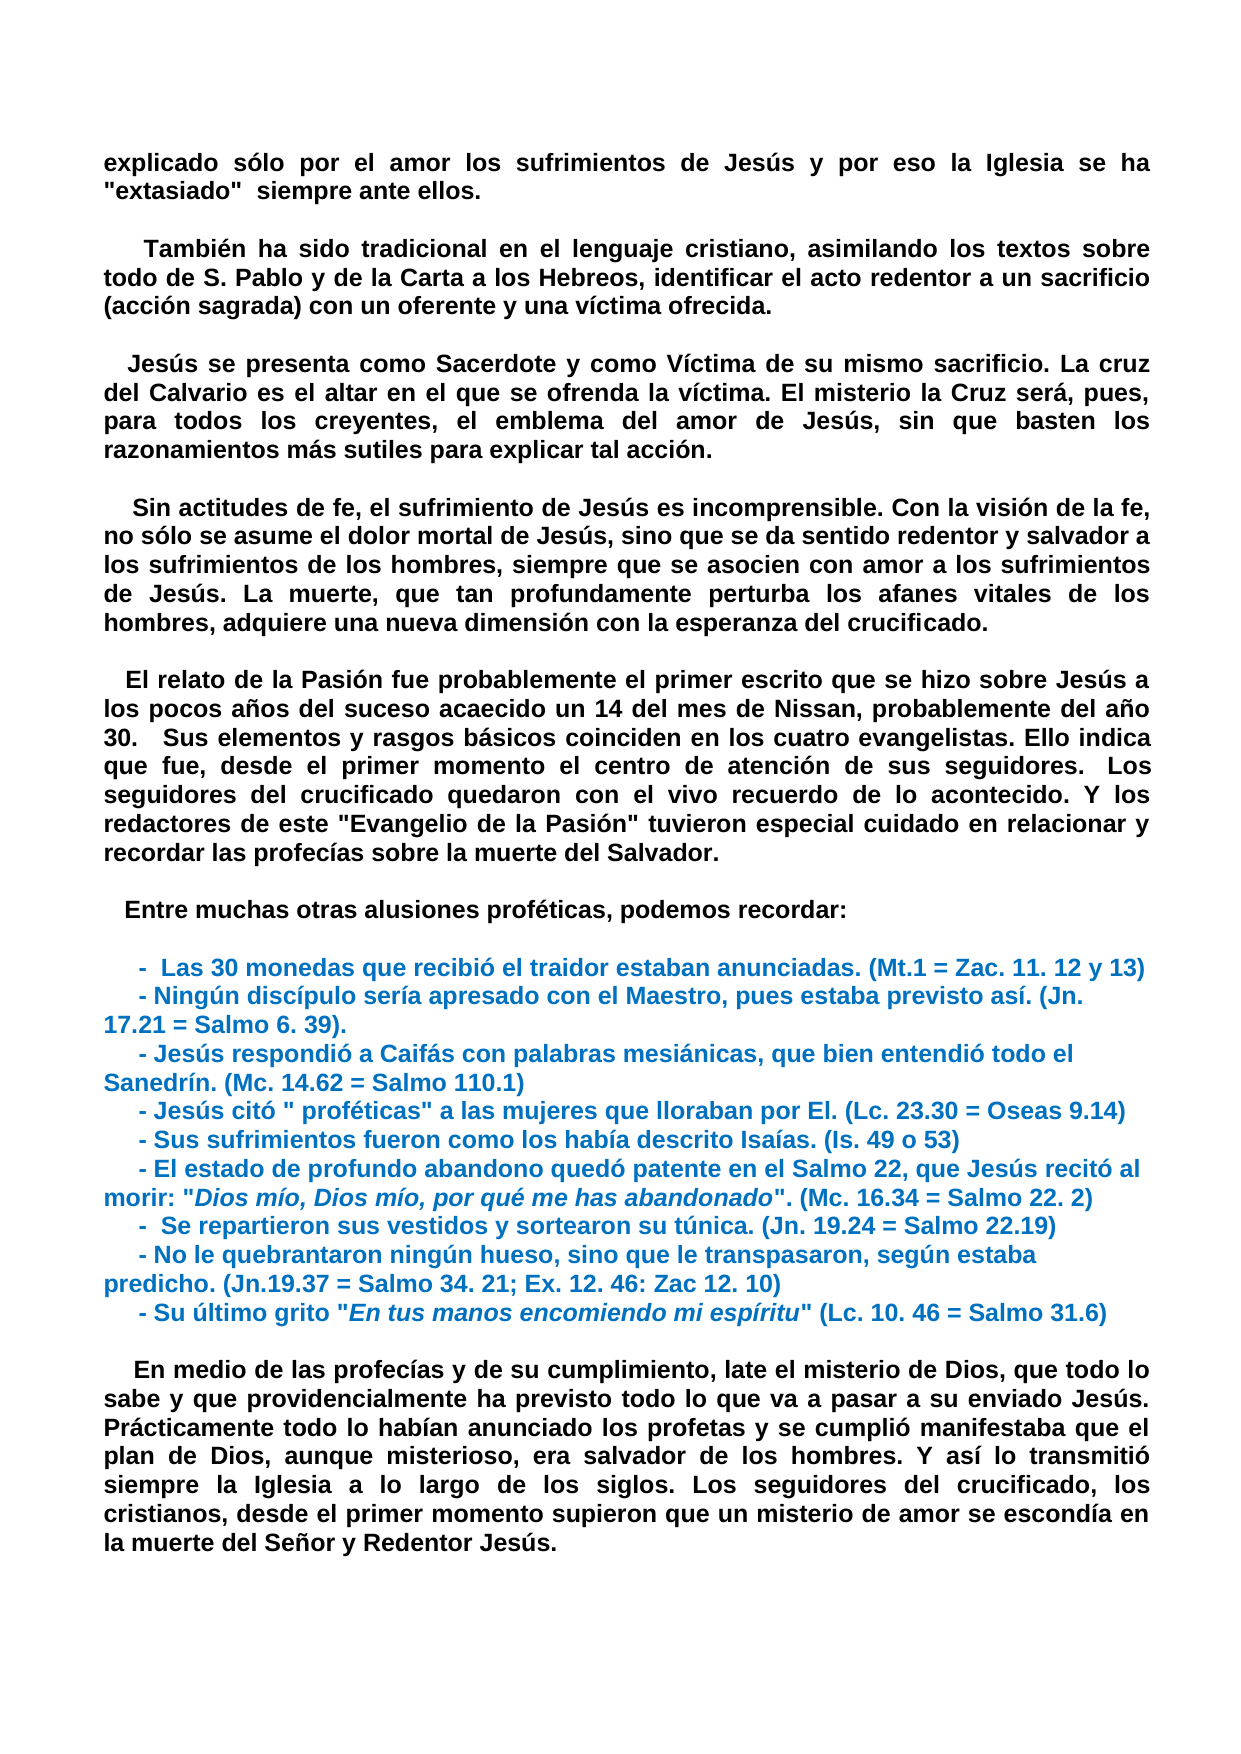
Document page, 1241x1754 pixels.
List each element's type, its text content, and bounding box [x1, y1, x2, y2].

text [103, 148, 1152, 205]
text En medio de las profecías y de su cumplimiento, late el misterio de Dios, que todo lo sabe y que providencialmente ha previsto todo lo que va a pasar a su enviado Jesús. Prácticamente todo lo habían anunciado los profetas y se cumplió manifestaba que el plan de Dios, aunque misterioso, era salvador de los hombres. Y así lo transmitió siempre la Iglesia a lo largo de los siglos. Los seguidores del crucificado, los cristianos, desde el primer momento supieron que un misterio de amor se escondía en la muerte del Señor y Redentor Jesús. [103, 1355, 1152, 1556]
text - Las 30 monedas que recibió el traidor estaban anunciadas. (Mt.1 = Zac. 11. 12 y 13) - Ningún discípulo sería apresado con el Maestro, pues estaba previsto así. (Jn. 17.21 = Salmo 6. 39). - Jesús respondió a Caifás con palabras mesiánicas, que bien entendió todo el Sanedrín. (Mc. 14.62 = Salmo 110.1) - Jesús citó " proféticas" a las mujeres que lloraban por El. (Lc. 23.30 = Oseas 9.14) - Sus sufrimientos fueron como los había descrito Isaías. (Is. 49 o 53) - El estado de profundo abandono quedó patente en el Salmo 22, que Jesús recitó al morir: "Dios mío, Dios mío, por qué me has abandonado". (Mc. 16.34 = Salmo 22. 2) - Se repartieron sus vestidos y sortearon su túnica. (Jn. 19.24 = Salmo 22.19) - No le quebrantaron ningún hueso, sino que le transpasaron, según estaba predicho. (Jn.19.37 = Salmo 34. 21; Ex. 12. 46: Zac 12. 10) - Su último grito "En tus manos encomiendo mi espíritu" (Lc. 10. 46 = Salmo 31.6) [103, 924, 1152, 1355]
text Jesús se presenta como Sacerdote y como Víctima de su mismo sacrificio. La cruz del Calvario es el altar en el que se ofrenda la víctima. El misterio la Cruz será, pues, para todos los creyentes, el emblema del amor de Jesús, sin que basten los razonamientos más sutiles para explicar tal acción. [103, 320, 1152, 464]
text El relato de la Pasión fue probablemente el primer escrito que se hizo sobre Jesús a los pocos años del suceso acaecido un 14 del mes de Nissan, probablemente del año 30. Sus elementos y rasgos básicos coinciden en los cuatro evangelistas. Ello indica que fue, desde el primer momento el centro de atención de sus seguidores. Los seguidores del crucificado quedaron con el vivo recuerdo de lo acontecido. Y los redactores de este "Evangelio de la Pasión" tuvieron especial cuidado en relacionar y recordar las profecías sobre la muerte del Salvador. [103, 665, 1152, 866]
text Sin actitudes de fe, el sufrimiento de Jesús es incomprensible. Con la visión de la fe, no sólo se asume el dolor mortal de Jesús, sino que se da sentido redentor y salvador a los sufrimientos de los hombres, siempre que se asocien con amor a los sufrimientos de Jesús. La muerte, que tan profundamente perturba los afanes vitales de los hombres, adquiere una nueva dimensión con la esperanza del crucificado. [103, 464, 1152, 636]
text Entre muchas otras alusiones proféticas, podemos recordar: [103, 866, 1152, 924]
text También ha sido tradicional en el lenguaje cristiano, asimilando los textos sobre todo de S. Pablo y de la Carta a los Hebreos, identificar el acto redentor a un sacrificio (acción sagrada) con un oferente y una víctima ofrecida. [103, 234, 1152, 320]
